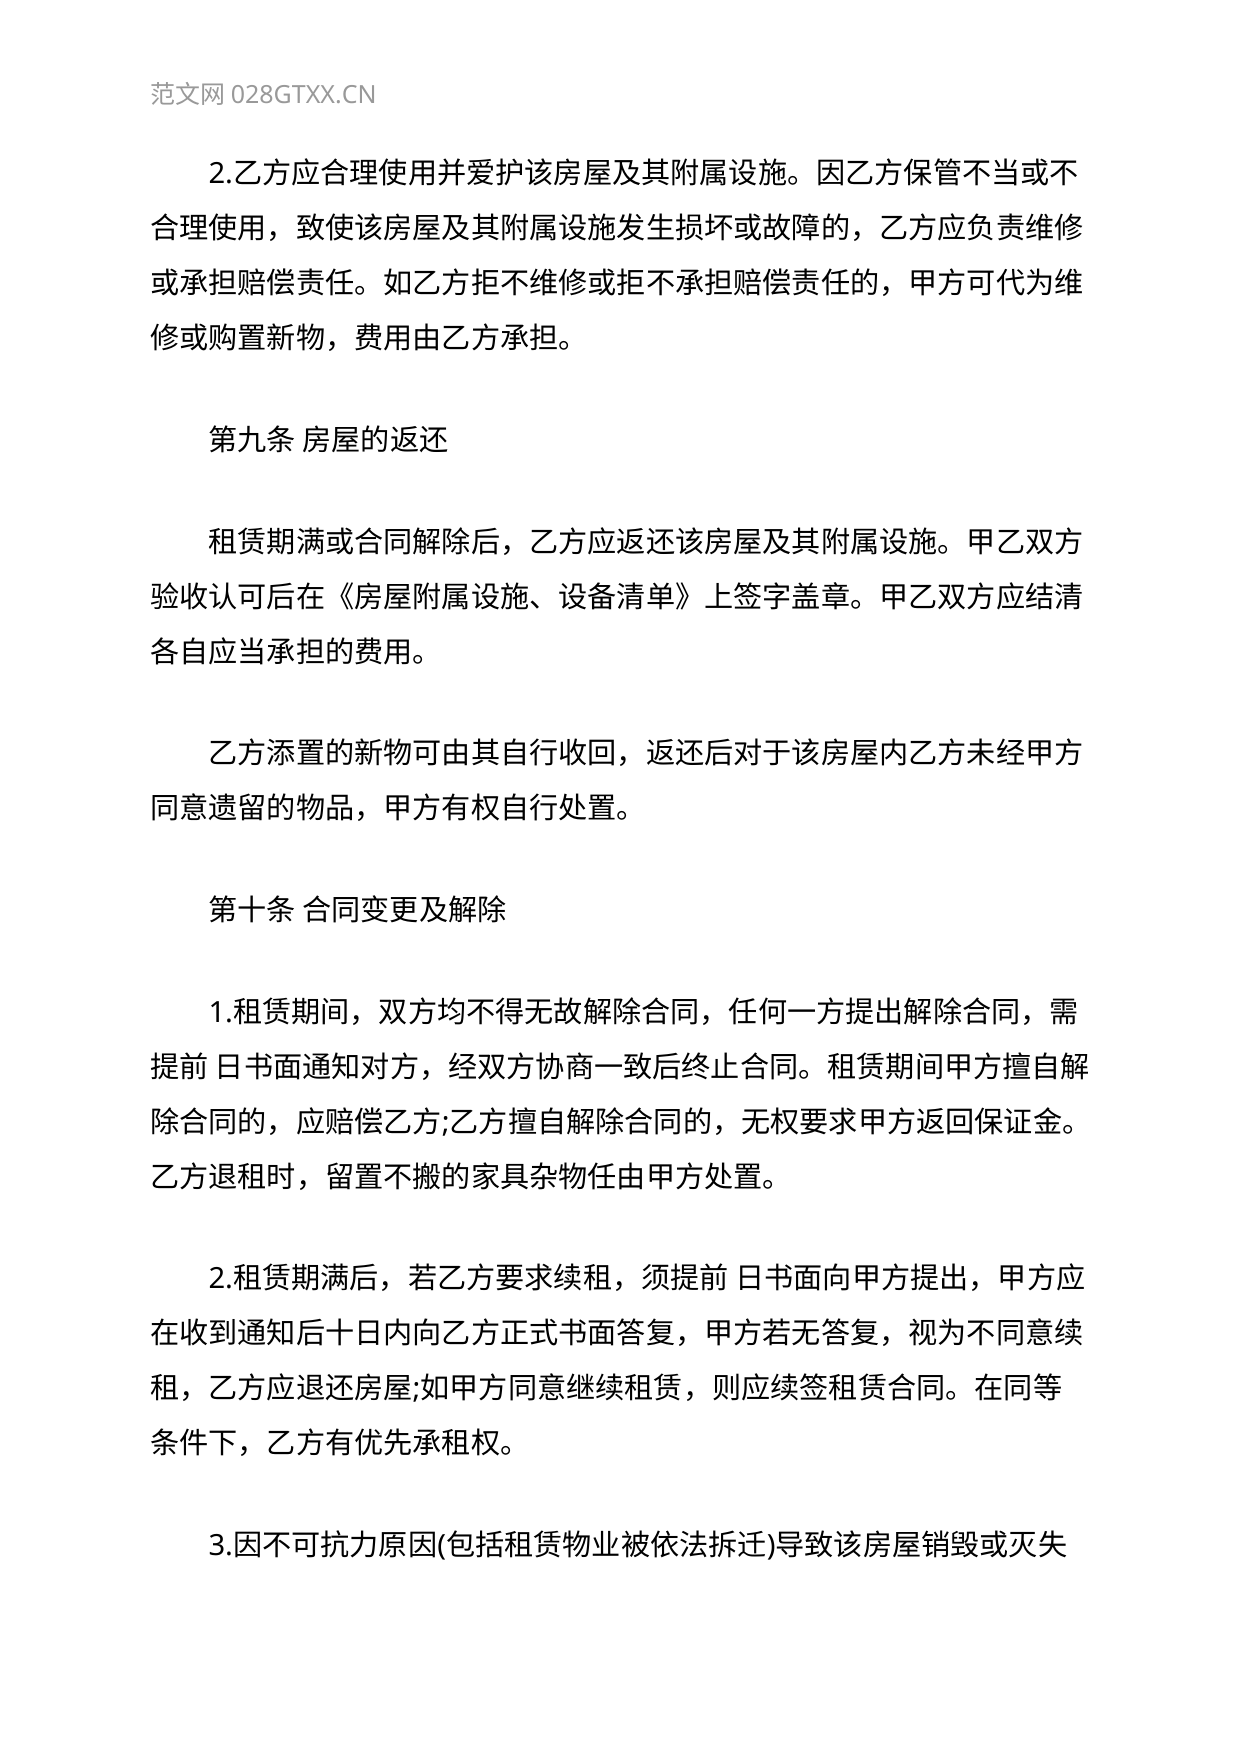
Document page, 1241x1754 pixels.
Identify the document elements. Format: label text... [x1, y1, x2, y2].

text 第十条 合同变更及解除 [150, 887, 1090, 929]
text 1.租赁期间，双方均不得无故解除合同，任何一方提出解除合同，需提前 日书面通知对方，经双方协商一致后终止合同。租赁期间甲方擅自解除合同的，应赔偿乙方;乙方擅自解除合同的，无权要求甲方返回保证金。乙方退租时，留置不搬的家具杂物任由甲方处置。 [150, 988, 1090, 1196]
text 2.租赁期满后，若乙方要求续租，须提前 日书面向甲方提出，甲方应在收到通知后十日内向乙方正式书面答复，甲方若无答复，视为不同意续租，乙方应退还房屋;如甲方同意继续租赁，则应续签租赁合同。在同等条件下，乙方有优先承租权。 [150, 1255, 1090, 1462]
text 2.乙方应合理使用并爱护该房屋及其附属设施。因乙方保管不当或不合理使用，致使该房屋及其附属设施发生损坏或故障的，乙方应负责维修或承担赔偿责任。如乙方拒不维修或拒不承担赔偿责任的，甲方可代为维修或购置新物，费用由乙方承担。 [150, 150, 1090, 357]
text 第九条 房屋的返还 [150, 417, 1090, 459]
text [150, 1522, 1090, 1564]
text 租赁期满或合同解除后，乙方应返还该房屋及其附属设施。甲乙双方验收认可后在《房屋附属设施、设备清单》上签字盖章。甲乙双方应结清各自应当承担的费用。 [150, 518, 1090, 670]
text 乙方添置的新物可由其自行收回，返还后对于该房屋内乙方未经甲方同意遗留的物品，甲方有权自行处置。 [150, 730, 1090, 827]
